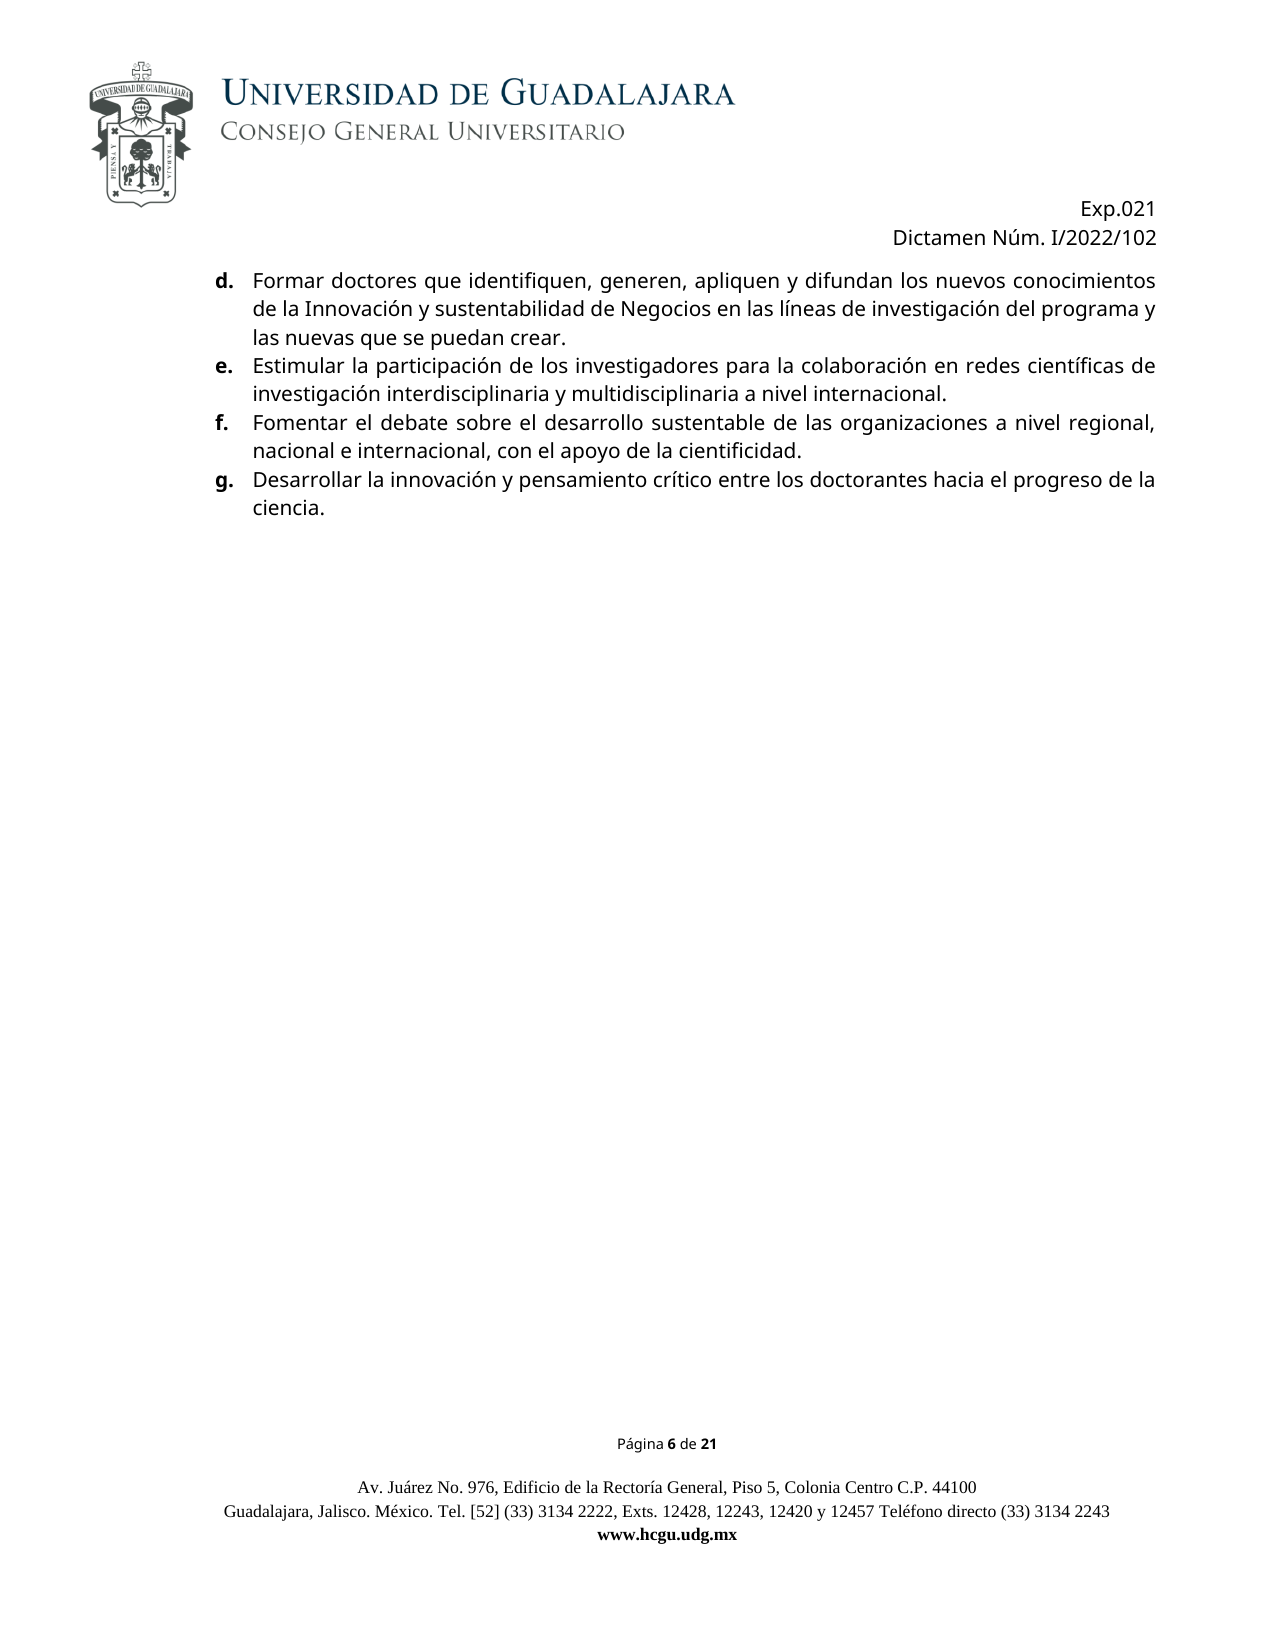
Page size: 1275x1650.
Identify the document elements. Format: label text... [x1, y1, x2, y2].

list Desarrollar la innovación y pensamiento crítico entre los doctorantes hacia el progreso de la ciencia. [215, 465, 1157, 522]
list Formar doctores que identifiquen, generen, apliquen y difundan los nuevos conocimientos de la Innovación y sustentabilidad de Negocios en las líneas de investigación del programa y las nuevas que se puedan crear. [215, 266, 1157, 351]
list Fomentar el debate sobre el desarrollo sustentable de las organizaciones a nivel regional, nacional e internacional, con el apoyo de la cientificidad. [215, 408, 1157, 465]
picture [1, 1, 1274, 268]
list Estimular la participación de los investigadores para la colaboración en redes científicas de investigación interdisciplinaria y multidisciplinaria a nivel internacional. [215, 351, 1157, 408]
